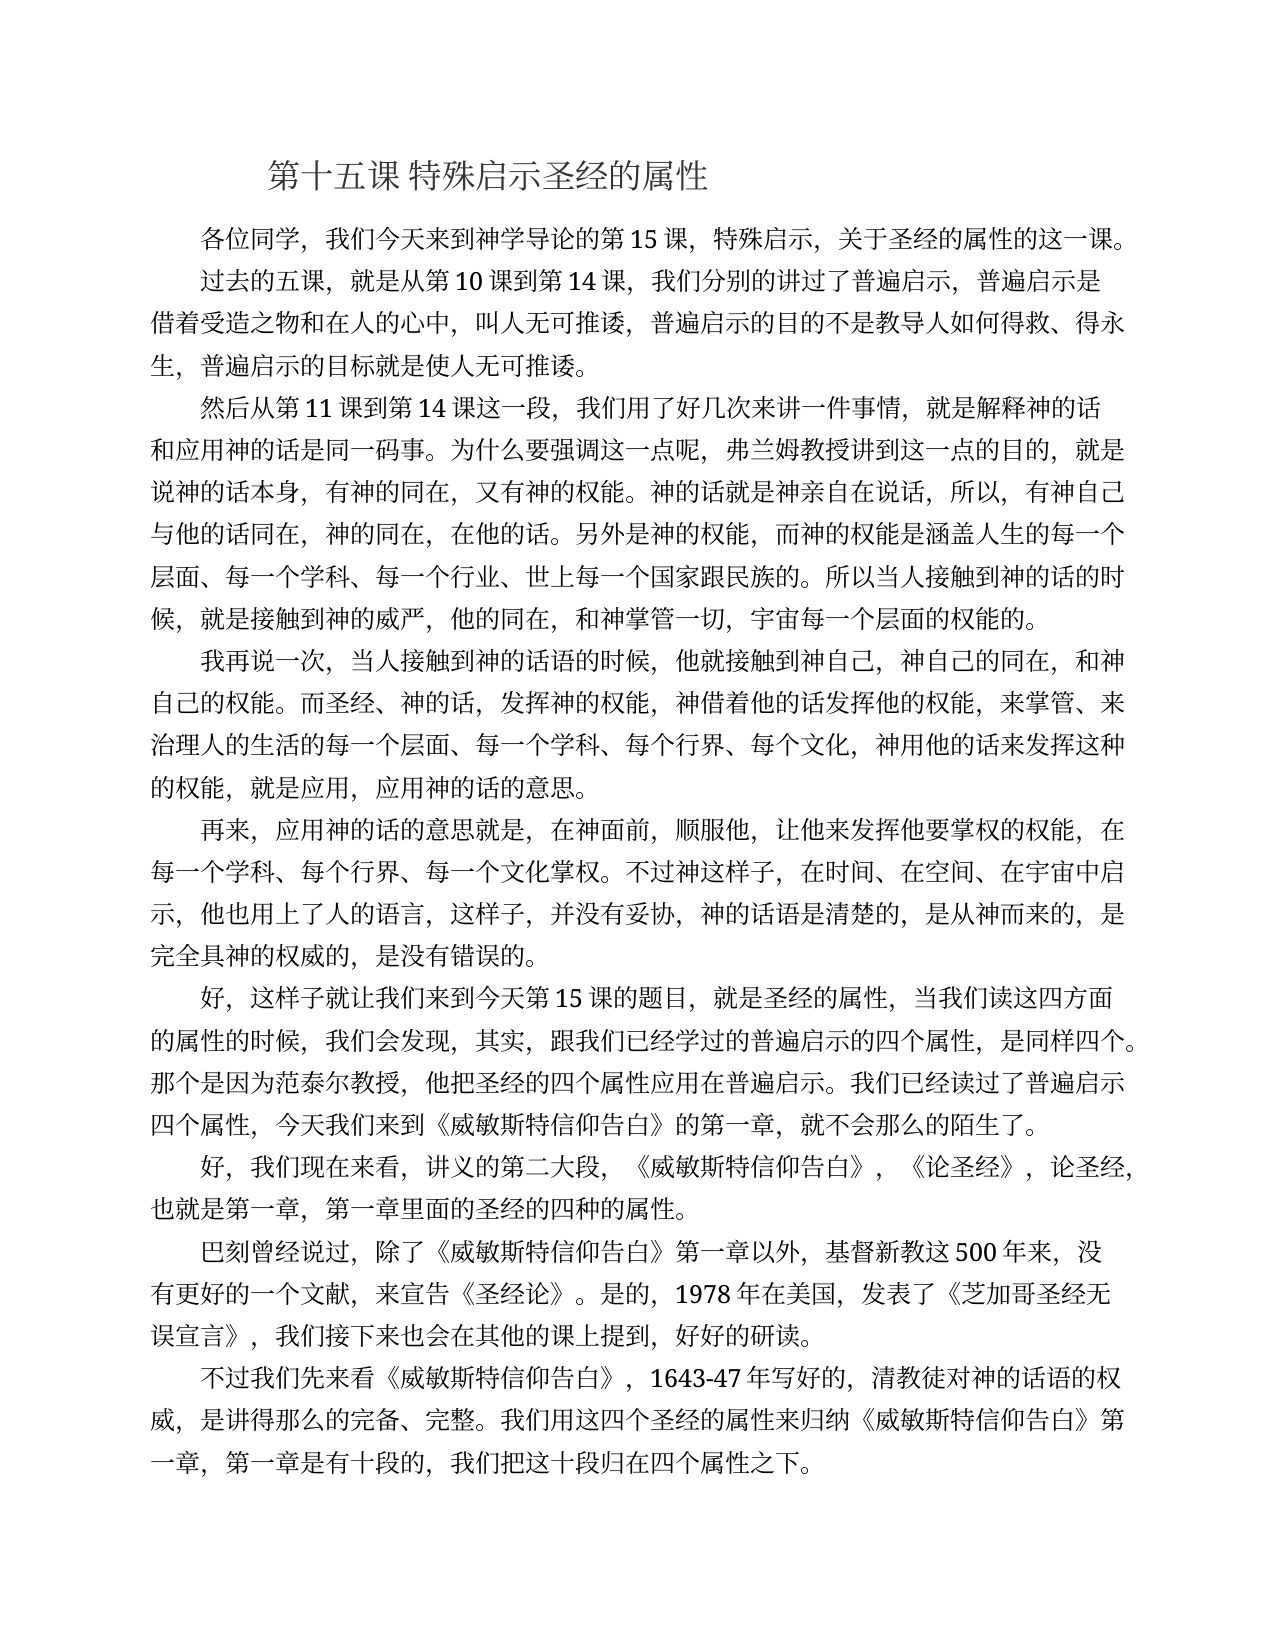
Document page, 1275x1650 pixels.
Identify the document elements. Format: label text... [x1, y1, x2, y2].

text 好，我们现在来看，讲义的第二大段，《威敏斯特信仰告白》，《论圣经》，论圣经，也就是第一章，第一章里面的圣经的四种的属性。 [150, 1142, 1125, 1226]
text 我再说一次，当人接触到神的话语的时候，他就接触到神自己，神自己的同在，和神自己的权能。而圣经、神的话，发挥神的权能，神借着他的话发挥他的权能，来掌管、来治理人的生活的每一个层面、每一个学科、每个行界、每个文化，神用他的话来发挥这种的权能，就是应用，应用神的话的意思。 [150, 635, 1125, 804]
text 再来，应用神的话的意思就是，在神面前，顺服他，让他来发挥他要掌权的权能，在每一个学科、每个行界、每一个文化掌权。不过神这样子，在时间、在空间、在宇宙中启示，他也用上了人的语言，这样子，并没有妥协，神的话语是清楚的，是从神而来的，是完全具神的权威的，是没有错误的。 [150, 804, 1125, 973]
text 过去的五课，就是从第10课到第14课，我们分别的讲过了普遍启示，普遍启示是借着受造之物和在人的心中，叫人无可推诿，普遍启示的目的不是教导人如何得救、得永生，普遍启示的目标就是使人无可推诿。 [150, 256, 1125, 382]
text 好，这样子就让我们来到今天第15课的题目，就是圣经的属性，当我们读这四方面的属性的时候，我们会发现，其实，跟我们已经学过的普遍启示的四个属性，是同样四个。那个是因为范泰尔教授，他把圣经的四个属性应用在普遍启示。我们已经读过了普遍启示四个属性，今天我们来到《威敏斯特信仰告白》的第一章，就不会那么的陌生了。 [150, 973, 1125, 1142]
text 然后从第11课到第14课这一段，我们用了好几次来讲一件事情，就是解释神的话和应用神的话是同一码事。为什么要强调这一点呢，弗兰姆教授讲到这一点的目的，就是说神的话本身，有神的同在，又有神的权能。神的话就是神亲自在说话，所以，有神自己与他的话同在，神的同在，在他的话。另外是神的权能，而神的权能是涵盖人生的每一个层面、每一个学科、每一个行业、世上每一个国家跟民族的。所以当人接触到神的话的时候，就是接触到神的威严，他的同在，和神掌管一切，宇宙每一个层面的权能的。 [150, 382, 1125, 635]
text 各位同学，我们今天来到神学导论的第15课，特殊启示，关于圣经的属性的这一课。 [150, 213, 1125, 256]
text 不过我们先来看《威敏斯特信仰告白》，1643-47年写好的，清教徒对神的话语的权威，是讲得那么的完备、完整。我们用这四个圣经的属性来归纳《威敏斯特信仰告白》第一章，第一章是有十段的，我们把这十段归在四个属性之下。 [150, 1353, 1125, 1479]
text 第十五课 特殊启示圣经的属性 [150, 150, 1125, 198]
text 巴刻曾经说过，除了《威敏斯特信仰告白》第一章以外，基督新教这500年来，没有更好的一个文献，来宣告《圣经论》。是的，1978年在美国，发表了《芝加哥圣经无误宣言》，我们接下来也会在其他的课上提到，好好的研读。 [150, 1226, 1125, 1353]
